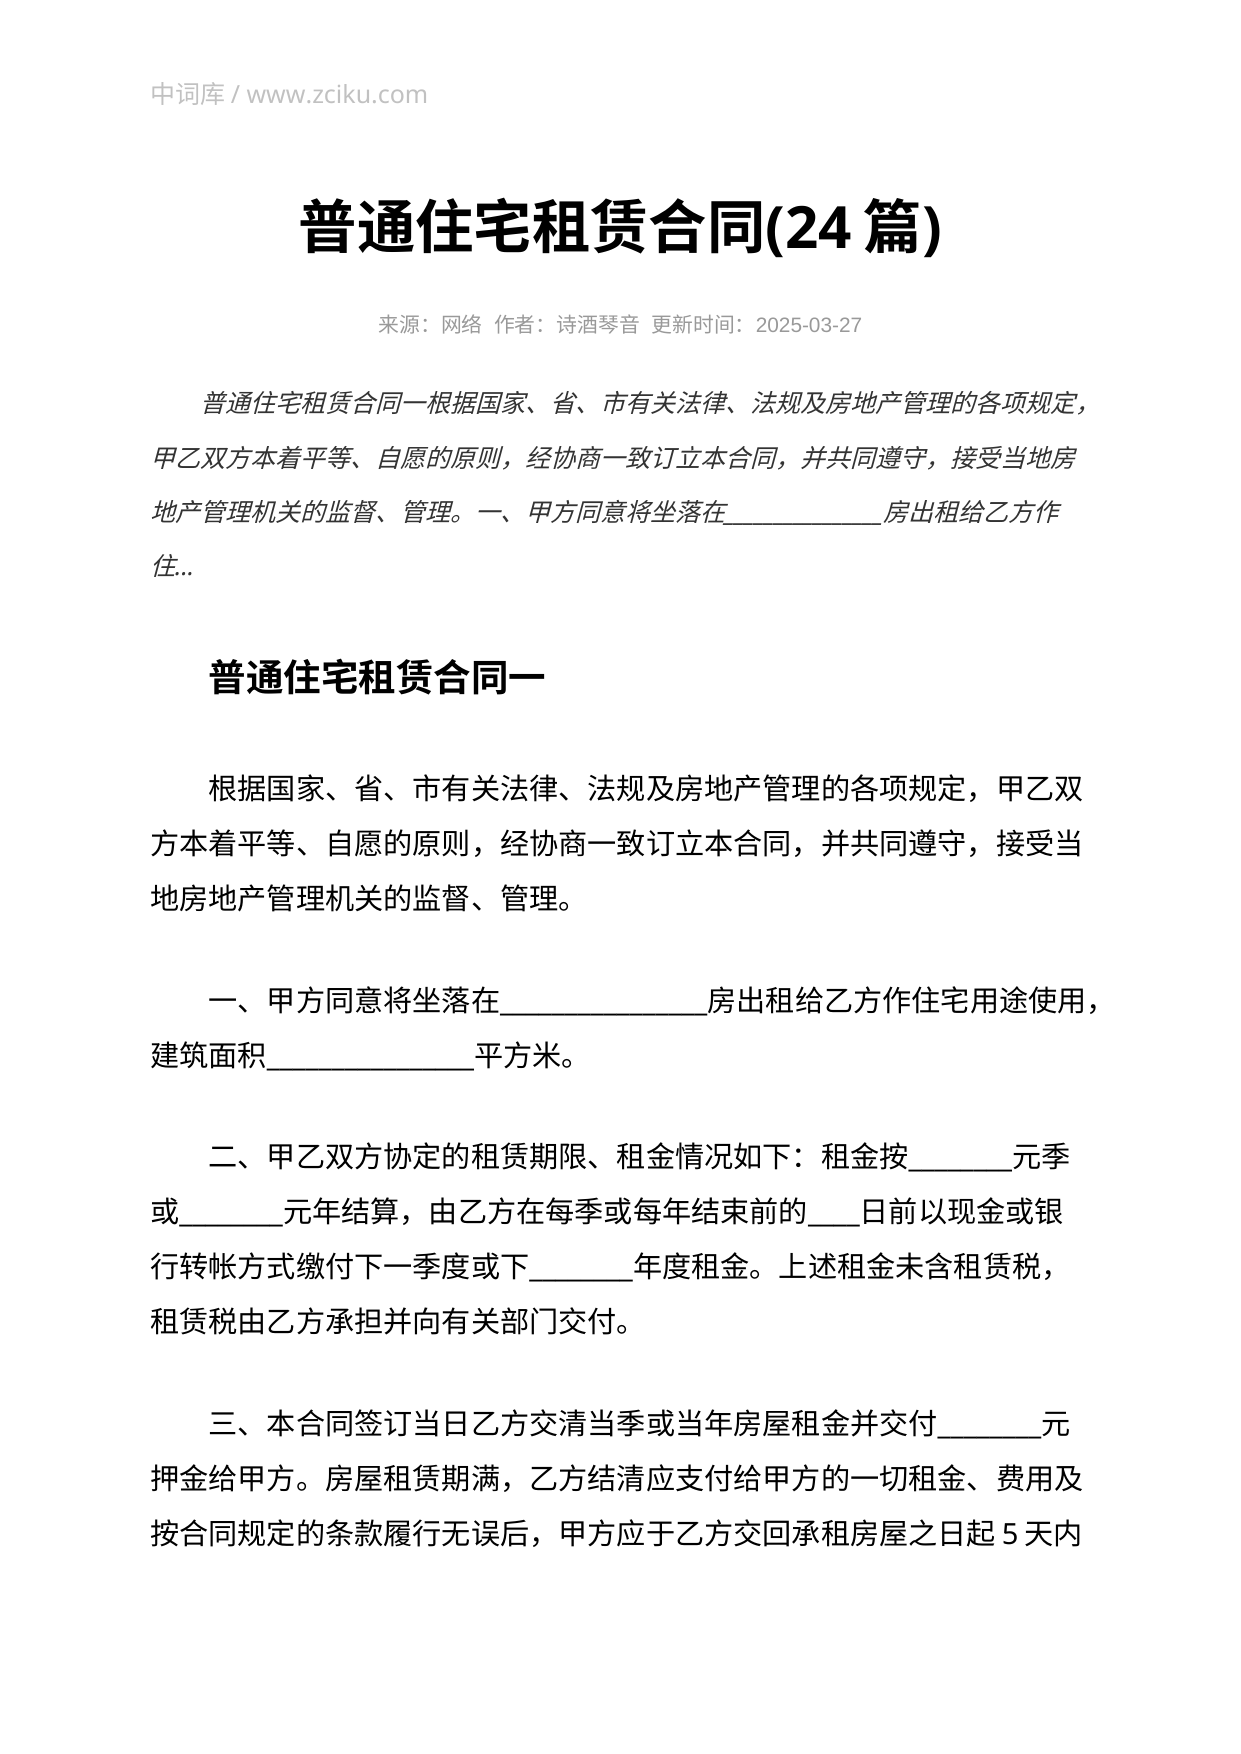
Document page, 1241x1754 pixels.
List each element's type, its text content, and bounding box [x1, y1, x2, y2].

subtitle 普通住宅租赁合同(24篇) [150, 181, 1090, 266]
text 根据国家、省、市有关法律、法规及房地产管理的各项规定，甲乙双方本着平等、自愿的原则，经协商一致订立本合同，并共同遵守，接受当地房地产管理机关的监督、管理。 [150, 766, 1090, 918]
text 二、甲乙双方协定的租赁期限、租金情况如下：租金按________元季或________元年结算，由乙方在每季或每年结束前的____日前以现金或银行转帐方式缴付下一季度或下________年度租金。上述租金未含租赁税，租赁税由乙方承担并向有关部门交付。 [150, 1134, 1090, 1341]
text 一、甲方同意将坐落在________________房出租给乙方作住宅用途使用，建筑面积________________平方米。 [150, 977, 1090, 1074]
text 普通住宅租赁合同一根据国家、省、市有关法律、法规及房地产管理的各项规定，甲乙双方本着平等、自愿的原则，经协商一致订立本合同，并共同遵守，接受当地房地产管理机关的监督、管理。一、甲方同意将坐落在________________房出租给乙方作住... [150, 384, 1090, 583]
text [150, 1401, 1090, 1553]
text 普通住宅租赁合同一 [150, 648, 1090, 702]
text 来源：网络 作者：诗酒琴音 更新时间：2025-03-27 [150, 313, 1090, 337]
